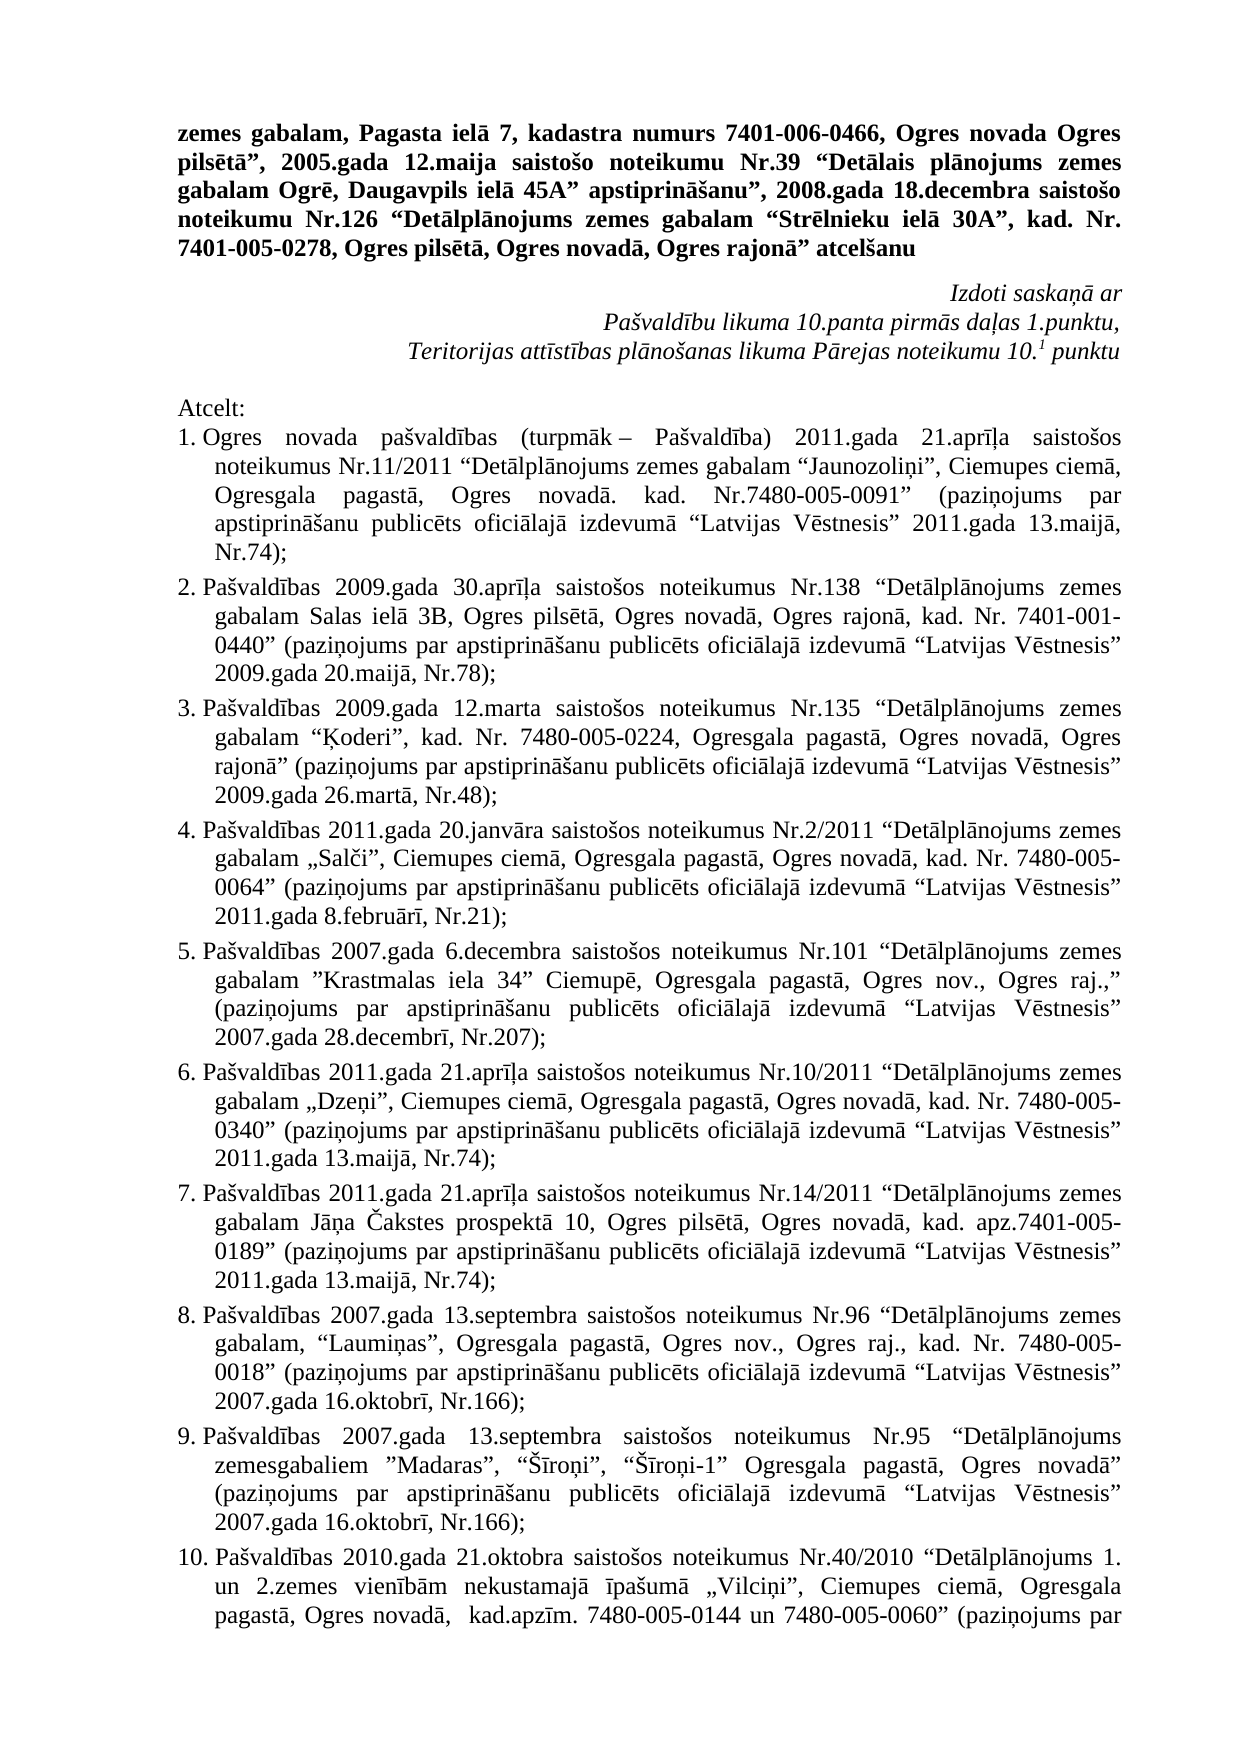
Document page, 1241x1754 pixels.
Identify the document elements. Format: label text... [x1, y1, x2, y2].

text Atcelt: [177, 393, 1122, 422]
list Pašvaldības 2007.gada 13.septembra saistošos noteikumus Nr.96 “Detālplānojums zemes gabalam, “Laumiņas”, Ogresgala pagastā, Ogres nov., Ogres raj., kad. Nr. 7480-005-0018” (paziņojums par apstiprināšanu publicēts oficiālajā izdevumā “Latvijas Vēstnesis” 2007.gada 16.oktobrī, Nr.166); [177, 1300, 1122, 1415]
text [177, 118, 1122, 262]
list Pašvaldības 2011.gada 21.aprīļa saistošos noteikumus Nr.10/2011 “Detālplānojums zemes gabalam „Dzeņi”, Ciemupes ciemā, Ogresgala pagastā, Ogres novadā, kad. Nr. 7480-005-0340” (paziņojums par apstiprināšanu publicēts oficiālajā izdevumā “Latvijas Vēstnesis” 2011.gada 13.maijā, Nr.74); [177, 1057, 1122, 1172]
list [177, 1542, 1122, 1628]
list Pašvaldības 2009.gada 30.aprīļa saistošos noteikumus Nr.138 “Detālplānojums zemes gabalam Salas ielā 3B, Ogres pilsētā, Ogres novadā, Ogres rajonā, kad. Nr. 7401-001-0440” (paziņojums par apstiprināšanu publicēts oficiālajā izdevumā “Latvijas Vēstnesis” 2009.gada 20.maijā, Nr.78); [177, 572, 1122, 687]
text Teritorijas attīstības plānošanas likuma Pārejas noteikumu 10.1 punktu [177, 336, 1122, 365]
list Pašvaldības 2007.gada 13.septembra saistošos noteikumus Nr.95 “Detālplānojums zemesgabaliem ”Madaras”, “Šīroņi”, “Šīroņi-1” Ogresgala pagastā, Ogres novadā” (paziņojums par apstiprināšanu publicēts oficiālajā izdevumā “Latvijas Vēstnesis” 2007.gada 16.oktobrī, Nr.166); [177, 1421, 1122, 1536]
text Izdoti saskaņā ar [177, 278, 1122, 307]
list Pašvaldības 2011.gada 20.janvāra saistošos noteikumus Nr.2/2011 “Detālplānojums zemes gabalam „Salči”, Ciemupes ciemā, Ogresgala pagastā, Ogres novadā, kad. Nr. 7480-005-0064” (paziņojums par apstiprināšanu publicēts oficiālajā izdevumā “Latvijas Vēstnesis” 2011.gada 8.februārī, Nr.21); [177, 815, 1122, 930]
list Pašvaldības 2011.gada 21.aprīļa saistošos noteikumus Nr.14/2011 “Detālplānojums zemes gabalam Jāņa Čakstes prospektā 10, Ogres pilsētā, Ogres novadā, kad. apz.7401-005-0189” (paziņojums par apstiprināšanu publicēts oficiālajā izdevumā “Latvijas Vēstnesis” 2011.gada 13.maijā, Nr.74); [177, 1178, 1122, 1293]
list Pašvaldības 2009.gada 12.marta saistošos noteikumus Nr.135 “Detālplānojums zemes gabalam “Ķoderi”, kad. Nr. 7480-005-0224, Ogresgala pagastā, Ogres novadā, Ogres rajonā” (paziņojums par apstiprināšanu publicēts oficiālajā izdevumā “Latvijas Vēstnesis” 2009.gada 26.martā, Nr.48); [177, 693, 1122, 808]
text Pašvaldību likuma 10.panta pirmās daļas 1.punktu, [177, 307, 1122, 336]
list Ogres novada pašvaldības (turpmāk – Pašvaldība) 2011.gada 21.aprīļa saistošos noteikumus Nr.11/2011 “Detālplānojums zemes gabalam “Jaunozoliņi”, Ciemupes ciemā, Ogresgala pagastā, Ogres novadā. kad. Nr.7480-005-0091” (paziņojums par apstiprināšanu publicēts oficiālajā izdevumā “Latvijas Vēstnesis” 2011.gada 13.maijā, Nr.74); [177, 422, 1122, 566]
list Pašvaldības 2007.gada 6.decembra saistošos noteikumus Nr.101 “Detālplānojums zemes gabalam ”Krastmalas iela 34” Ciemupē, Ogresgala pagastā, Ogres nov., Ogres raj.,” (paziņojums par apstiprināšanu publicēts oficiālajā izdevumā “Latvijas Vēstnesis” 2007.gada 28.decembrī, Nr.207); [177, 936, 1122, 1051]
